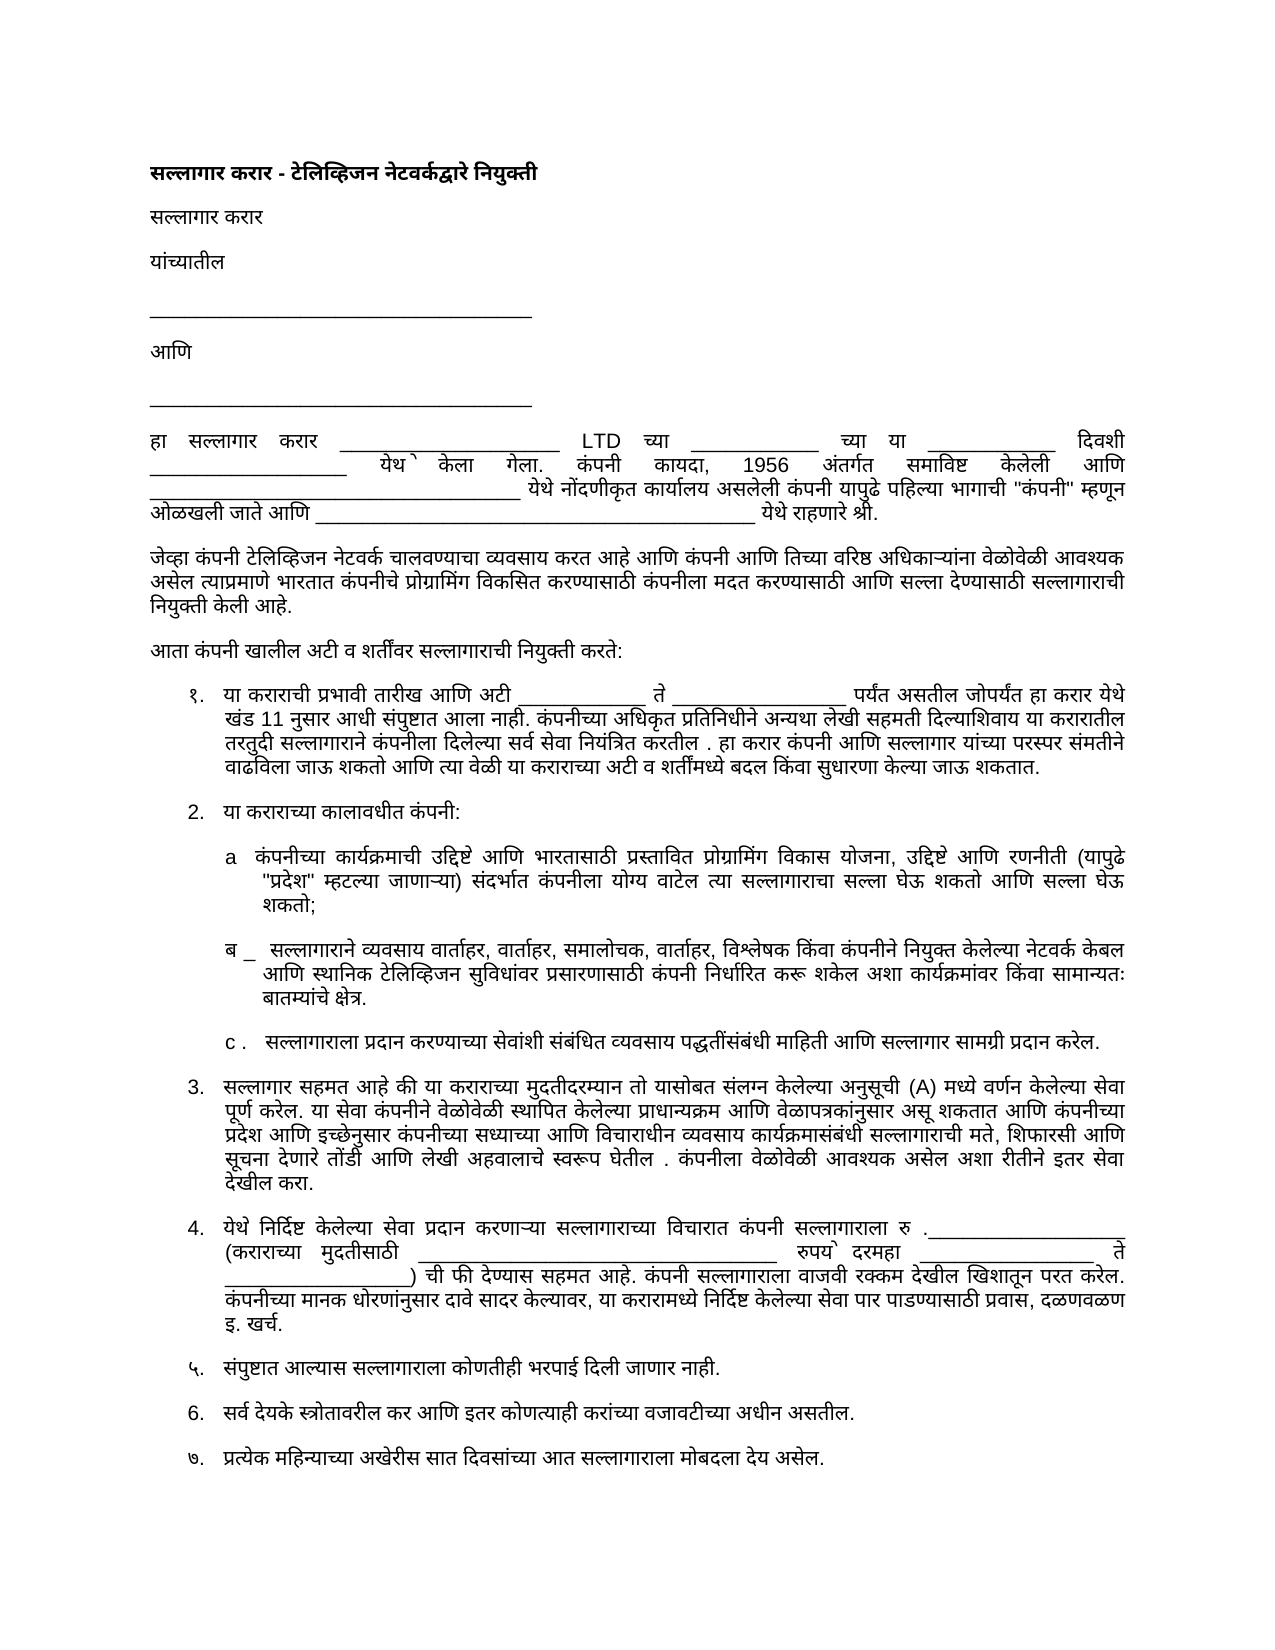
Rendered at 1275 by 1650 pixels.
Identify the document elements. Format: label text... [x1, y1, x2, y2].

text ब _ सल्लागाराने व्यवसाय वार्ताहर, वार्ताहर, समालोचक, वार्ताहर, विश्लेषक किंवा कंपनीने नियुक्त केलेल्या नेटवर्क केबल आणि स्थानिक टेलिव्हिजन सुविधांवर प्रसारणासाठी कंपनी निर्धारित करू शकेल अशा कार्यक्रमांवर किंवा सामान्यतः बातम्यांचे क्षेत्र. [225, 937, 1125, 1009]
text a कंपनीच्या कार्यक्रमाची उद्दिष्टे आणि भारतासाठी प्रस्तावित प्रोग्रामिंग विकास योजना, उद्दिष्टे आणि रणनीती (यापुढे "प्रदेश" म्हटल्या जाणार्‍या) संदर्भात कंपनीला योग्य वाटेल त्या सल्लागाराचा सल्ला घेऊ शकतो आणि सल्ला घेऊ शकतो; [225, 845, 1125, 917]
text आता कंपनी खालील अटी व शर्तींवर सल्लागाराची नियुक्ती करते: [150, 638, 1125, 662]
text आणि [150, 339, 1125, 363]
text ५. संपुष्टात आल्यास सल्लागाराला कोणतीही भरपाई दिली जाणार नाही. [187, 1356, 1125, 1380]
text 6. सर्व देयके स्त्रोतावरील कर आणि इतर कोणत्याही करांच्या वजावटीच्या अधीन असतील. [187, 1401, 1125, 1425]
text यांच्यातील [150, 250, 1125, 274]
text 4. येथे निर्दिष्ट केलेल्या सेवा प्रदान करणाऱ्या सल्लागाराच्या विचारात कंपनी सल्लागाराला रु ._________________ (कराराच्या मुदतीसाठी _______________________________ रुपये दरमहा _______________ ते ________________) ची फी देण्यास सहमत आहे. कंपनी सल्लागाराला वाजवी रक्कम देखील खिशातून परत करेल. कंपनीच्या मानक धोरणांनुसार दावे सादर केल्यावर, या करारामध्ये निर्दिष्ट केलेल्या सेवा पार पाडण्यासाठी प्रवास, दळणवळण इ. खर्च. [187, 1216, 1125, 1335]
text सल्लागार करार - टेलिव्हिजन नेटवर्कद्वारे नियुक्ती [150, 160, 1125, 184]
text जेव्हा कंपनी टेलिव्हिजन नेटवर्क चालवण्याचा व्यवसाय करत आहे आणि कंपनी आणि तिच्या वरिष्ठ अधिकाऱ्यांना वेळोवेळी आवश्यक असेल त्याप्रमाणे भारतात कंपनीचे प्रोग्रामिंग विकसित करण्यासाठी कंपनीला मदत करण्यासाठी आणि सल्ला देण्यासाठी सल्लागाराची नियुक्ती केली आहे. [150, 546, 1125, 618]
text c . सल्लागाराला प्रदान करण्‍याच्‍या सेवांशी संबंधित व्‍यवसाय पद्धतींसंबंधी माहिती आणि सल्लागार सामग्री प्रदान करेल. [225, 1030, 1125, 1054]
text 3. सल्लागार सहमत आहे की या कराराच्या मुदतीदरम्यान तो यासोबत संलग्न केलेल्या अनुसूची (A) मध्ये वर्णन केलेल्या सेवा पूर्ण करेल. या सेवा कंपनीने वेळोवेळी स्थापित केलेल्या प्राधान्यक्रम आणि वेळापत्रकांनुसार असू शकतात आणि कंपनीच्या प्रदेश आणि इच्छेनुसार कंपनीच्या सध्याच्या आणि विचाराधीन व्यवसाय कार्यक्रमासंबंधी सल्लागाराची मते, शिफारसी आणि सूचना देणारे तोंडी आणि लेखी अहवालाचे स्वरूप घेतील . कंपनीला वेळोवेळी आवश्यक असेल अशा रीतीने इतर सेवा देखील करा. [187, 1075, 1125, 1195]
text ७. प्रत्येक महिन्याच्या अखेरीस सात दिवसांच्या आत सल्लागाराला मोबदला देय असेल. [187, 1446, 1125, 1470]
text 2. या कराराच्या कालावधीत कंपनी: [187, 800, 1125, 824]
text सल्लागार करार [150, 205, 1125, 229]
text हा सल्लागार करार ___________________ LTD च्या ___________ च्या या ___________ दिवशी _________________ येथे केला गेला. कंपनी कायदा, 1956 अंतर्गत समाविष्ट केलेली आणि ________________________________ येथे नोंदणीकृत कार्यालय असलेली कंपनी यापुढे पहिल्या भागाची "कंपनी" म्हणून ओळखली जाते आणि ______________________________________ येथे राहणारे श्री. [150, 429, 1125, 525]
text _________________________________ [150, 295, 1125, 319]
text १. या कराराची प्रभावी तारीख आणि अटी ___________ ते _______________ पर्यंत असतील जोपर्यंत हा करार येथे खंड 11 नुसार आधी संपुष्टात आला नाही. कंपनीच्या अधिकृत प्रतिनिधीने अन्यथा लेखी सहमती दिल्याशिवाय या करारातील तरतुदी सल्लागाराने कंपनीला दिलेल्या सर्व सेवा नियंत्रित करतील . हा करार कंपनी आणि सल्लागार यांच्या परस्पर संमतीने वाढविला जाऊ शकतो आणि त्या वेळी या कराराच्या अटी व शर्तींमध्ये बदल किंवा सुधारणा केल्या जाऊ शकतात. [187, 683, 1125, 779]
text _________________________________ [150, 384, 1125, 408]
